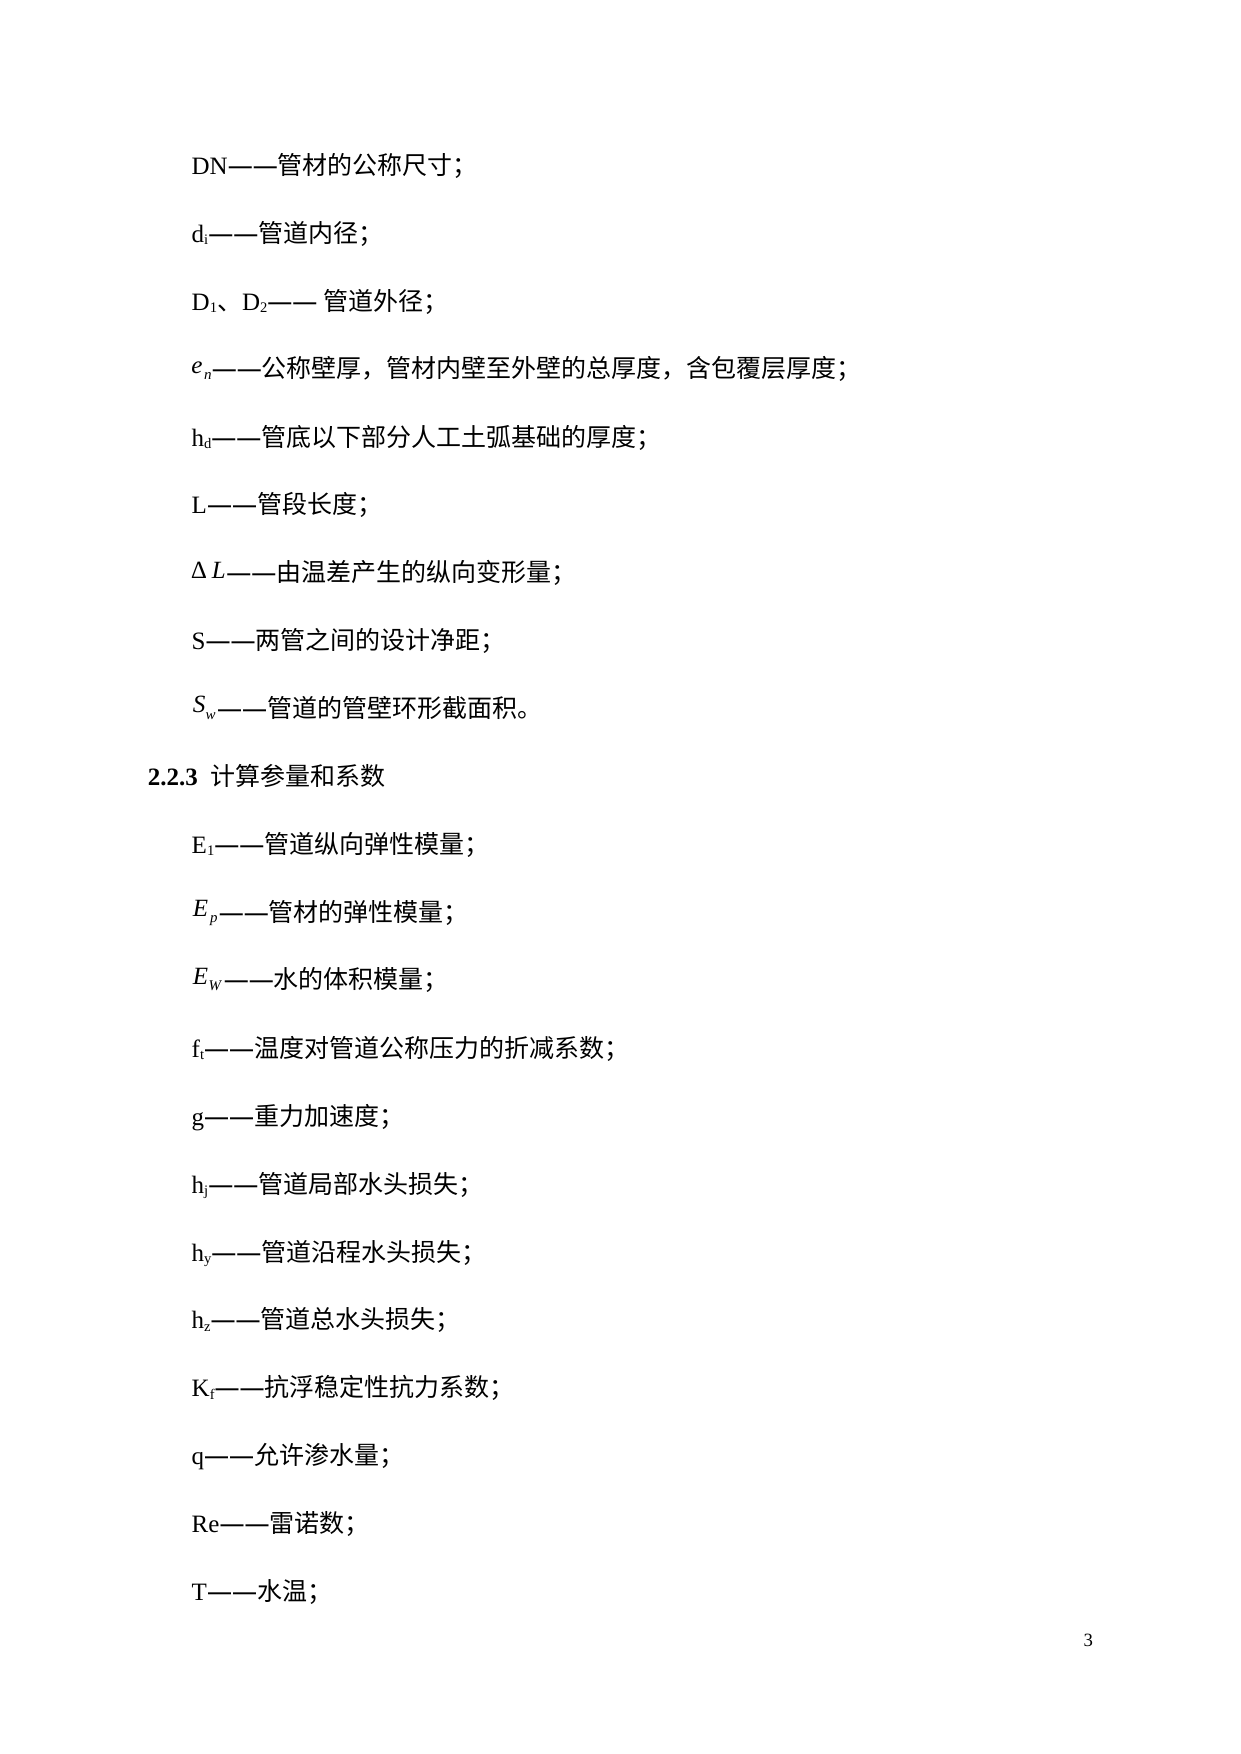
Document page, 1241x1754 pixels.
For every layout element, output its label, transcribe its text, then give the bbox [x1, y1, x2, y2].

text di——管道内径； [191, 197, 1092, 265]
text ——管道的管壁环形截面积。 [191, 673, 1092, 741]
text hd——管底以下部分人工土弧基础的厚度； [191, 401, 1092, 469]
text L——管段长度； [191, 469, 1092, 537]
text 2.2.3 计算参量和系数 [148, 741, 1092, 809]
text S——两管之间的设计净距； [191, 605, 1092, 673]
text DN——管材的公称尺寸； [191, 129, 1092, 197]
text ——水的体积模量； [191, 944, 1092, 1012]
text hj——管道局部水头损失； [191, 1148, 1092, 1216]
text Re——雷诺数； [191, 1488, 1092, 1556]
text Kf——抗浮稳定性抗力系数； [191, 1352, 1092, 1420]
text hy——管道沿程水头损失； [191, 1216, 1092, 1284]
text ft——温度对管道公称压力的折减系数； [191, 1012, 1092, 1080]
text ——公称壁厚，管材内壁至外壁的总厚度，含包覆层厚度； [191, 333, 1092, 401]
text q——允许渗水量； [191, 1420, 1092, 1488]
text E1——管道纵向弹性模量； [191, 809, 1092, 877]
text D1、D2—— 管道外径； [191, 265, 1092, 333]
text ——由温差产生的纵向变形量； [191, 537, 1092, 605]
text T——水温； [191, 1556, 1092, 1624]
text ——管材的弹性模量； [191, 877, 1092, 944]
text g——重力加速度； [191, 1080, 1092, 1148]
text hz——管道总水头损失； [191, 1284, 1092, 1352]
